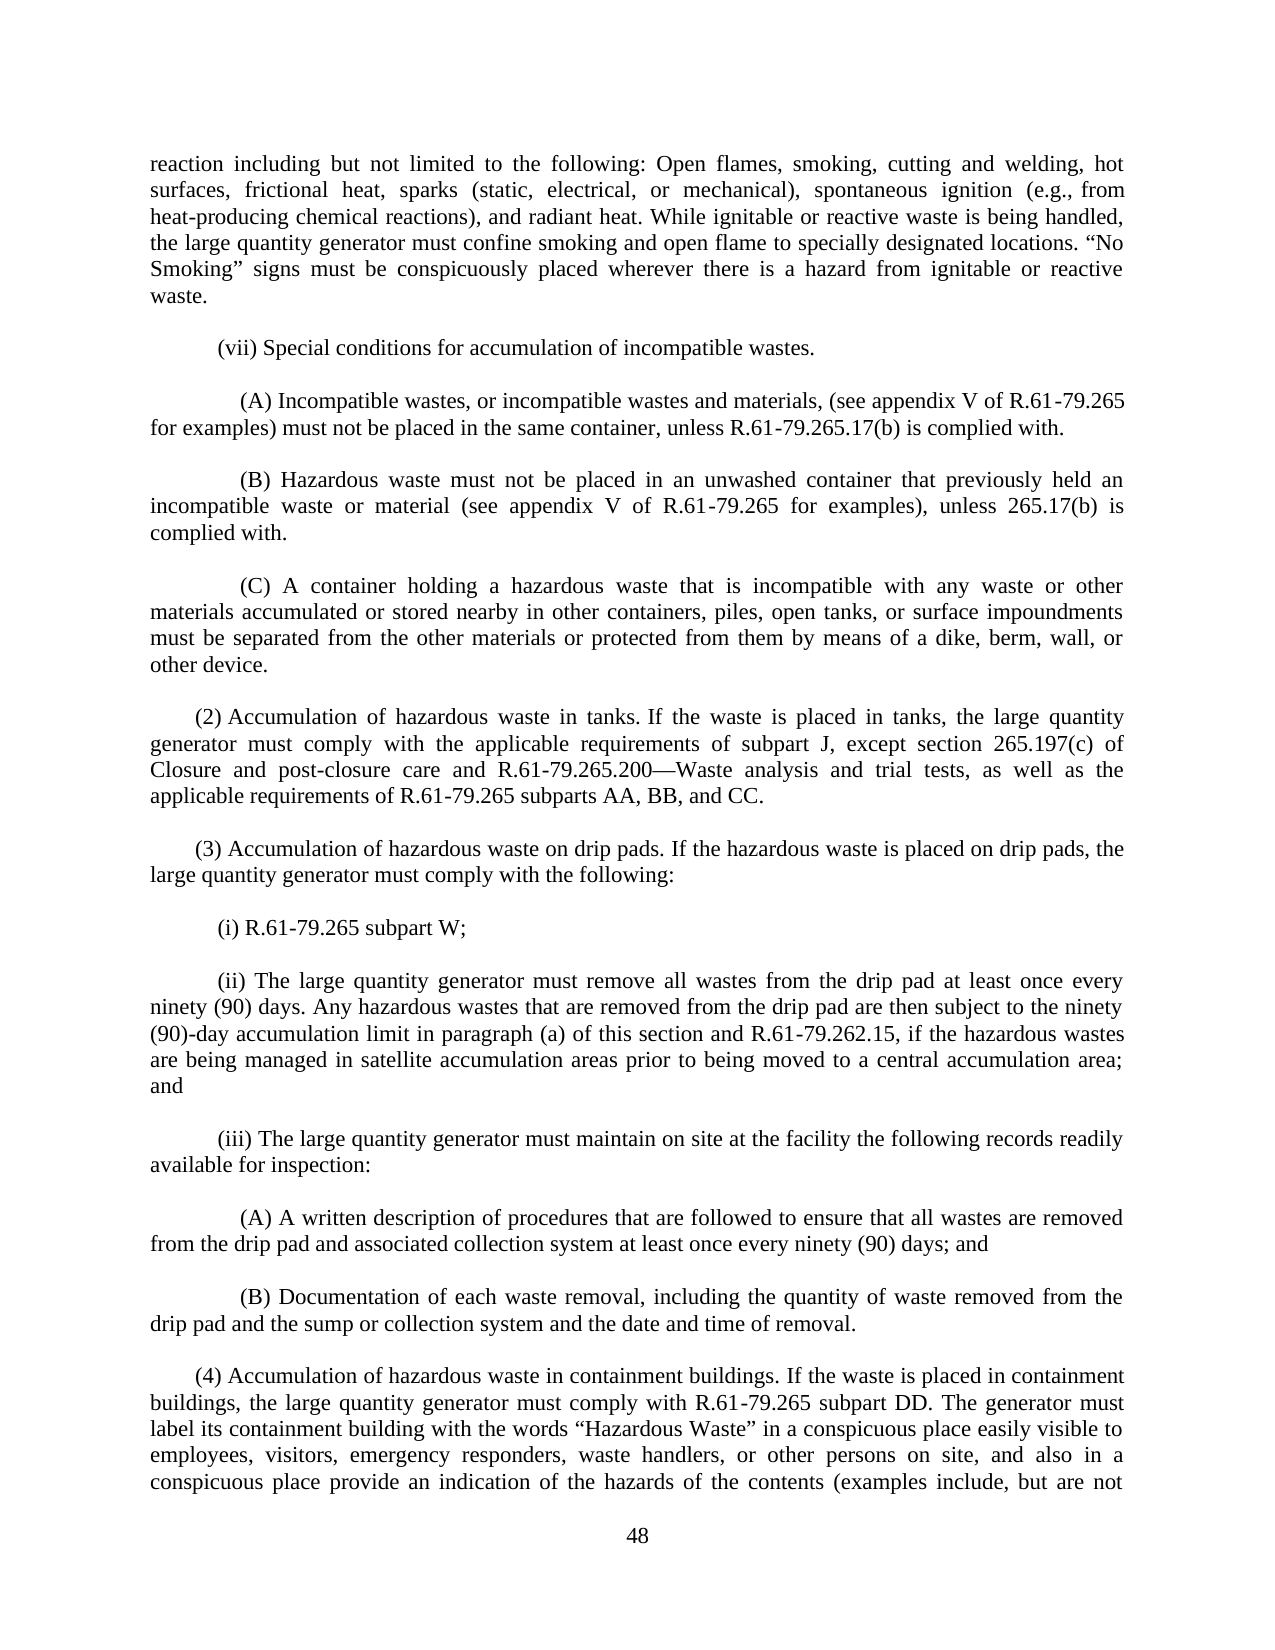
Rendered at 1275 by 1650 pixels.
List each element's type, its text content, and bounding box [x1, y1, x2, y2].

text (2) Accumulation of hazardous waste in tanks. If the waste is placed in tanks, the large quantity generator must comply with the applicable requirements of subpart J, except section 265.197(c) of Closure and post-closure care and R.61-79.265.200—Waste analysis and trial tests, as well as the applicable requirements of R.61-79.265 subparts AA, BB, and CC. [150, 703, 1125, 809]
text (vii) Special conditions for accumulation of incompatible wastes. [150, 334, 1125, 361]
text (ii) The large quantity generator must remove all wastes from the drip pad at least once every ninety (90) days. Any hazardous wastes that are removed from the drip pad are then subject to the ninety (90)-day accumulation limit in paragraph (a) of this section and R.61-79.262.15, if the hazardous wastes are being managed in satellite accumulation areas prior to being moved to a central accumulation area; and [150, 967, 1125, 1099]
text (A) Incompatible wastes, or incompatible wastes and materials, (see appendix V of R.61-79.265 for examples) must not be placed in the same container, unless R.61-79.265.17(b) is complied with. [150, 387, 1125, 440]
text (iii) The large quantity generator must maintain on site at the facility the following records readily available for inspection: [150, 1125, 1125, 1178]
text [150, 150, 1125, 308]
text (B) Hazardous waste must not be placed in an unwashed container that previously held an incompatible waste or material (see appendix V of R.61-79.265 for examples), unless 265.17(b) is complied with. [150, 466, 1125, 545]
text (B) Documentation of each waste removal, including the quantity of waste removed from the drip pad and the sump or collection system and the date and time of removal. [150, 1283, 1125, 1336]
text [150, 1362, 1125, 1494]
text (3) Accumulation of hazardous waste on drip pads. If the hazardous waste is placed on drip pads, the large quantity generator must comply with the following: [150, 835, 1125, 888]
text (A) A written description of procedures that are followed to ensure that all wastes are removed from the drip pad and associated collection system at least once every ninety (90) days; and [150, 1204, 1125, 1257]
text (C) A container holding a hazardous waste that is incompatible with any waste or other materials accumulated or stored nearby in other containers, piles, open tanks, or surface impoundments must be separated from the other materials or protected from them by means of a dike, berm, wall, or other device. [150, 572, 1125, 677]
text (i) R.61-79.265 subpart W; [150, 914, 1125, 941]
